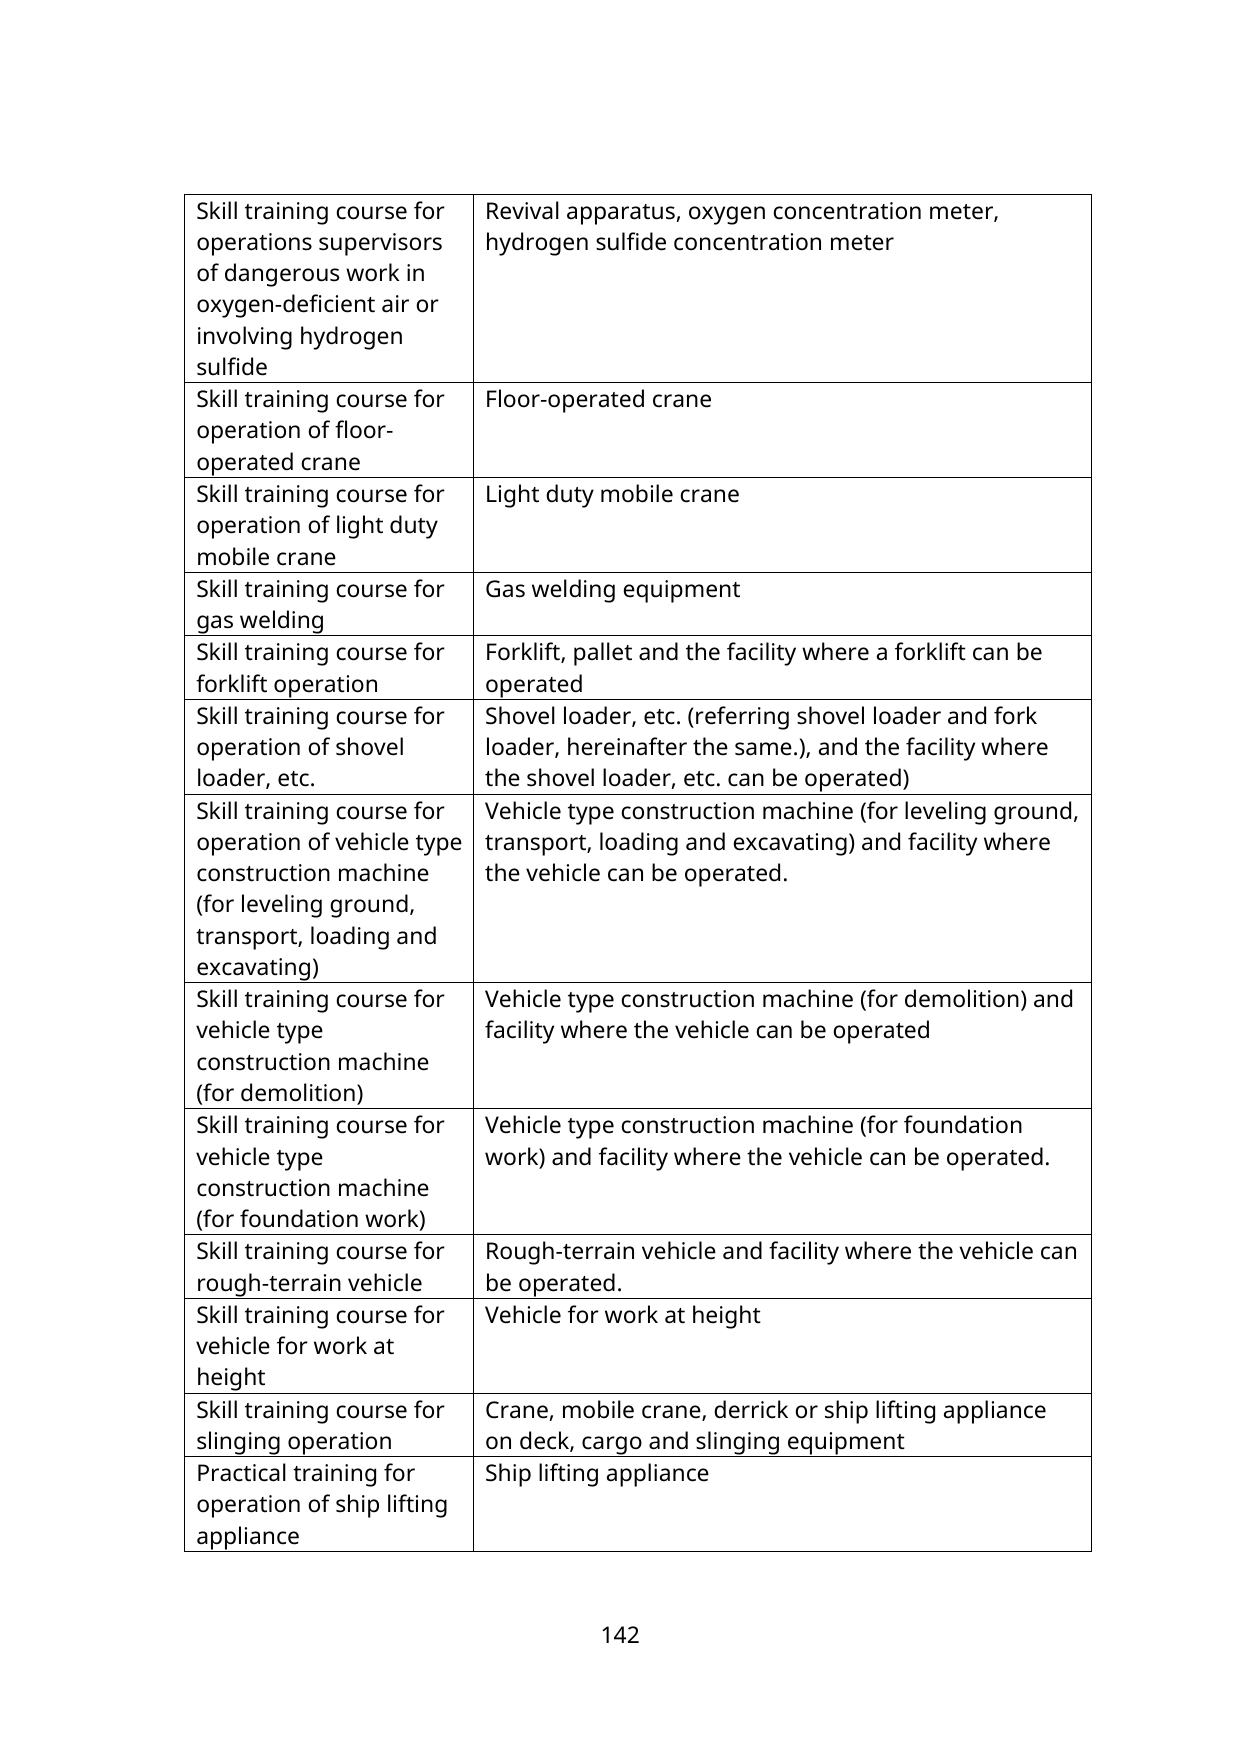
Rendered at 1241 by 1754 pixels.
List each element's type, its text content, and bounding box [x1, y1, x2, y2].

table_cell Skill training course for gas welding [185, 573, 473, 635]
table_cell Vehicle for work at height [474, 1299, 1091, 1393]
table_cell Skill training course for vehicle type construction machine (for foundation work) [185, 1109, 473, 1234]
table_cell Light duty mobile crane [474, 478, 1091, 572]
table_cell Skill training course for forklift operation [185, 636, 473, 699]
table_cell Skill training course for slinging operation [185, 1394, 473, 1456]
table_cell Vehicle type construction machine (for foundation work) and facility where the vehicle can be operated. [474, 1109, 1091, 1234]
table_cell Skill training course for operations supervisors of dangerous work in oxygen-deficient air or involving hydrogen sulfide [185, 195, 473, 382]
table_cell Vehicle type construction machine (for leveling ground, transport, loading and excavating) and facility where the vehicle can be operated. [474, 795, 1091, 982]
table_cell Rough-terrain vehicle and facility where the vehicle can be operated. [474, 1235, 1091, 1298]
table_cell Skill training course for operation of floor-operated crane [185, 383, 473, 477]
table_cell Skill training course for operation of light duty mobile crane [185, 478, 473, 572]
table_cell Revival apparatus, oxygen concentration meter, hydrogen sulfide concentration meter [474, 195, 1091, 382]
table_cell Forklift, pallet and the facility where a forklift can be operated [474, 636, 1091, 699]
table_cell Crane, mobile crane, derrick or ship lifting appliance on deck, cargo and slinging equipment [474, 1394, 1091, 1456]
table_cell Shovel loader, etc. (referring shovel loader and fork loader, hereinafter the same.), and the facility where the shovel loader, etc. can be operated) [474, 700, 1091, 794]
table_cell Skill training course for rough-terrain vehicle [185, 1235, 473, 1298]
table_cell Practical training for operation of ship lifting appliance [185, 1457, 473, 1551]
table_cell Skill training course for vehicle type construction machine (for demolition) [185, 983, 473, 1108]
table_cell Vehicle type construction machine (for demolition) and facility where the vehicle can be operated [474, 983, 1091, 1108]
table_cell Gas welding equipment [474, 573, 1091, 635]
table_cell Ship lifting appliance [474, 1457, 1091, 1551]
table_cell Skill training course for vehicle for work at height [185, 1299, 473, 1393]
table_cell Skill training course for operation of shovel loader, etc. [185, 700, 473, 794]
table_cell Skill training course for operation of vehicle type construction machine (for leveling ground, transport, loading and excavating) [185, 795, 473, 982]
table_cell Floor-operated crane [474, 383, 1091, 477]
